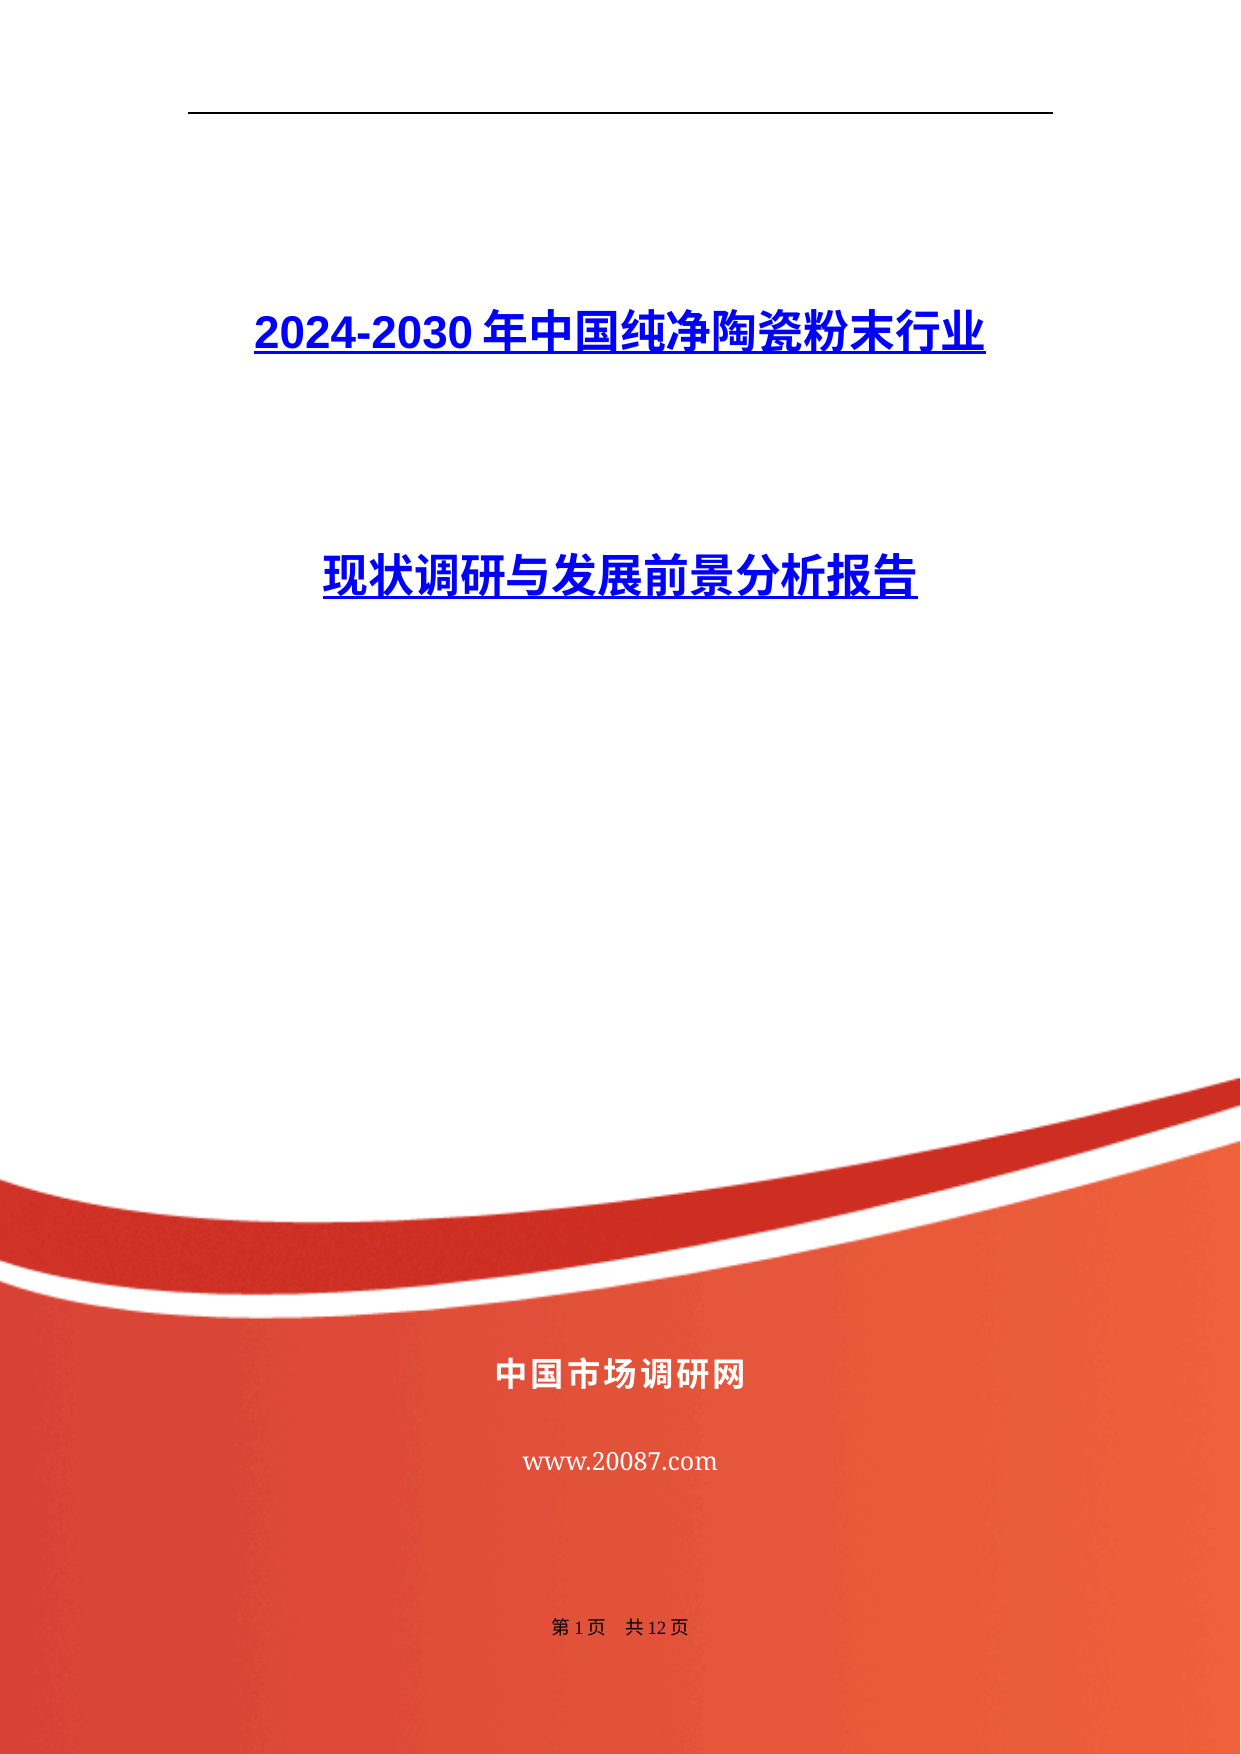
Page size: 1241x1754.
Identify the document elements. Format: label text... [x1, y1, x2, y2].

subtitle 中国市场调研网 [187, 1339, 1053, 1404]
picture [0, 1006, 1241, 1754]
table_header 2024-2030年中国纯净陶瓷粉末行业现状调研与发展前景分析报告 [188, 207, 1053, 773]
text www.20087.com [187, 1428, 1053, 1493]
